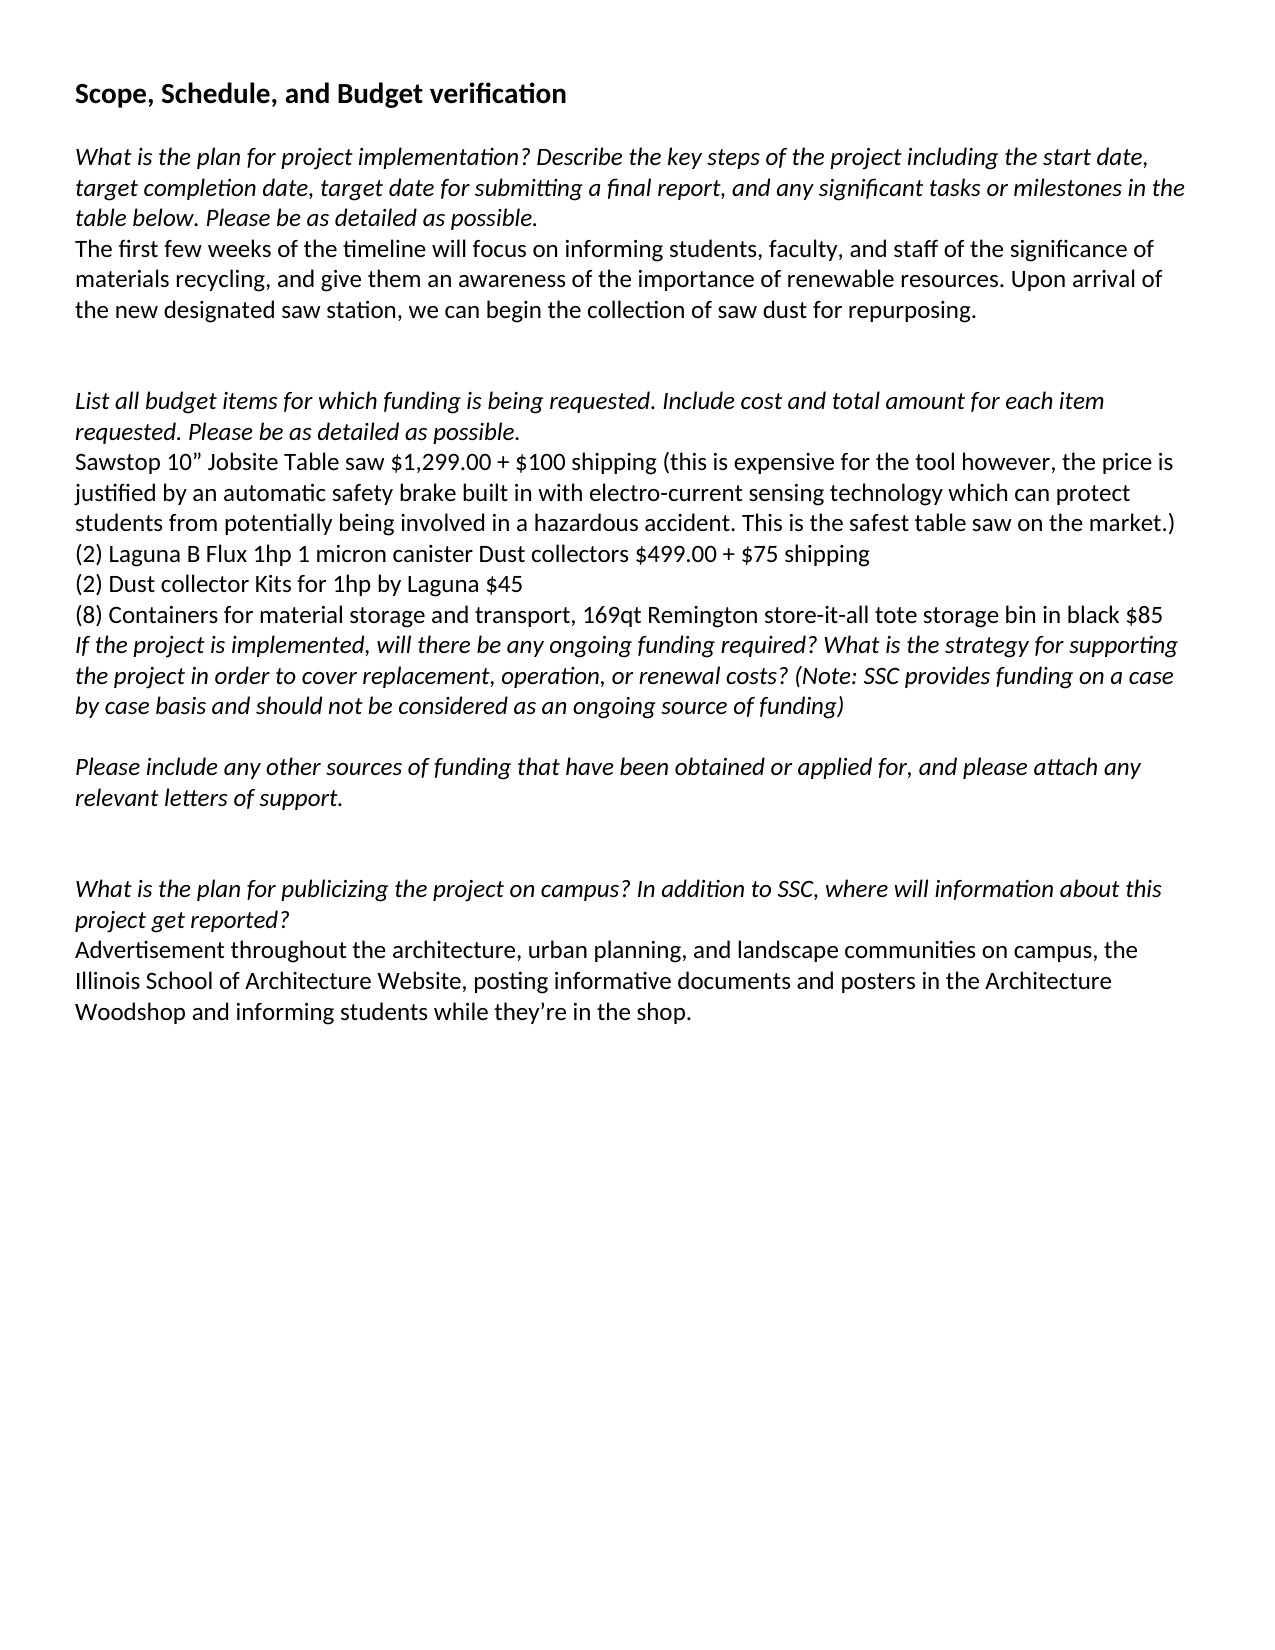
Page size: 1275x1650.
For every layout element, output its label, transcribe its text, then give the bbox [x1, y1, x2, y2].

text List all budget items for which funding is being requested. Include cost and total amount for each item requested. Please be as detailed as possible. [75, 385, 1200, 446]
text Advertisement throughout the architecture, urban planning, and landscape communities on campus, the Illinois School of Architecture Website, posting informative documents and posters in the Architecture Woodshop and informing students while they’re in the shop. [75, 935, 1200, 1026]
text If the project is implemented, will there be any ongoing funding required? What is the strategy for supporting the project in order to cover replacement, operation, or renewal costs? (Note: SSC provides funding on a case by case basis and should not be considered as an ongoing source of funding) [75, 629, 1200, 721]
text What is the plan for publicizing the project on campus? In addition to SSC, where will information about this project get reported? [75, 874, 1200, 935]
text What is the plan for project implementation? Describe the key steps of the project including the start date, target completion date, target date for submitting a final report, and any significant tasks or milestones in the table below. Please be as detailed as possible. [75, 141, 1200, 233]
text Scope, Schedule, and Budget verification [75, 75, 1200, 111]
text Sawstop 10” Jobsite Table saw $1,299.00 + $100 shipping (this is expensive for the tool however, the price is justified by an automatic safety brake built in with electro-current sensing technology which can protect students from potentially being involved in a hazardous accident. This is the safest table saw on the market.) [75, 446, 1200, 538]
text (8) Containers for material storage and transport, 169qt Remington store-it-all tote storage bin in black $85 [75, 599, 1200, 629]
text Please include any other sources of funding that have been obtained or applied for, and please attach any relevant letters of support. [75, 752, 1200, 813]
text (2) Laguna B Flux 1hp 1 micron canister Dust collectors $499.00 + $75 shipping [75, 538, 1200, 568]
text (2) Dust collector Kits for 1hp by Laguna $45 [75, 568, 1200, 599]
